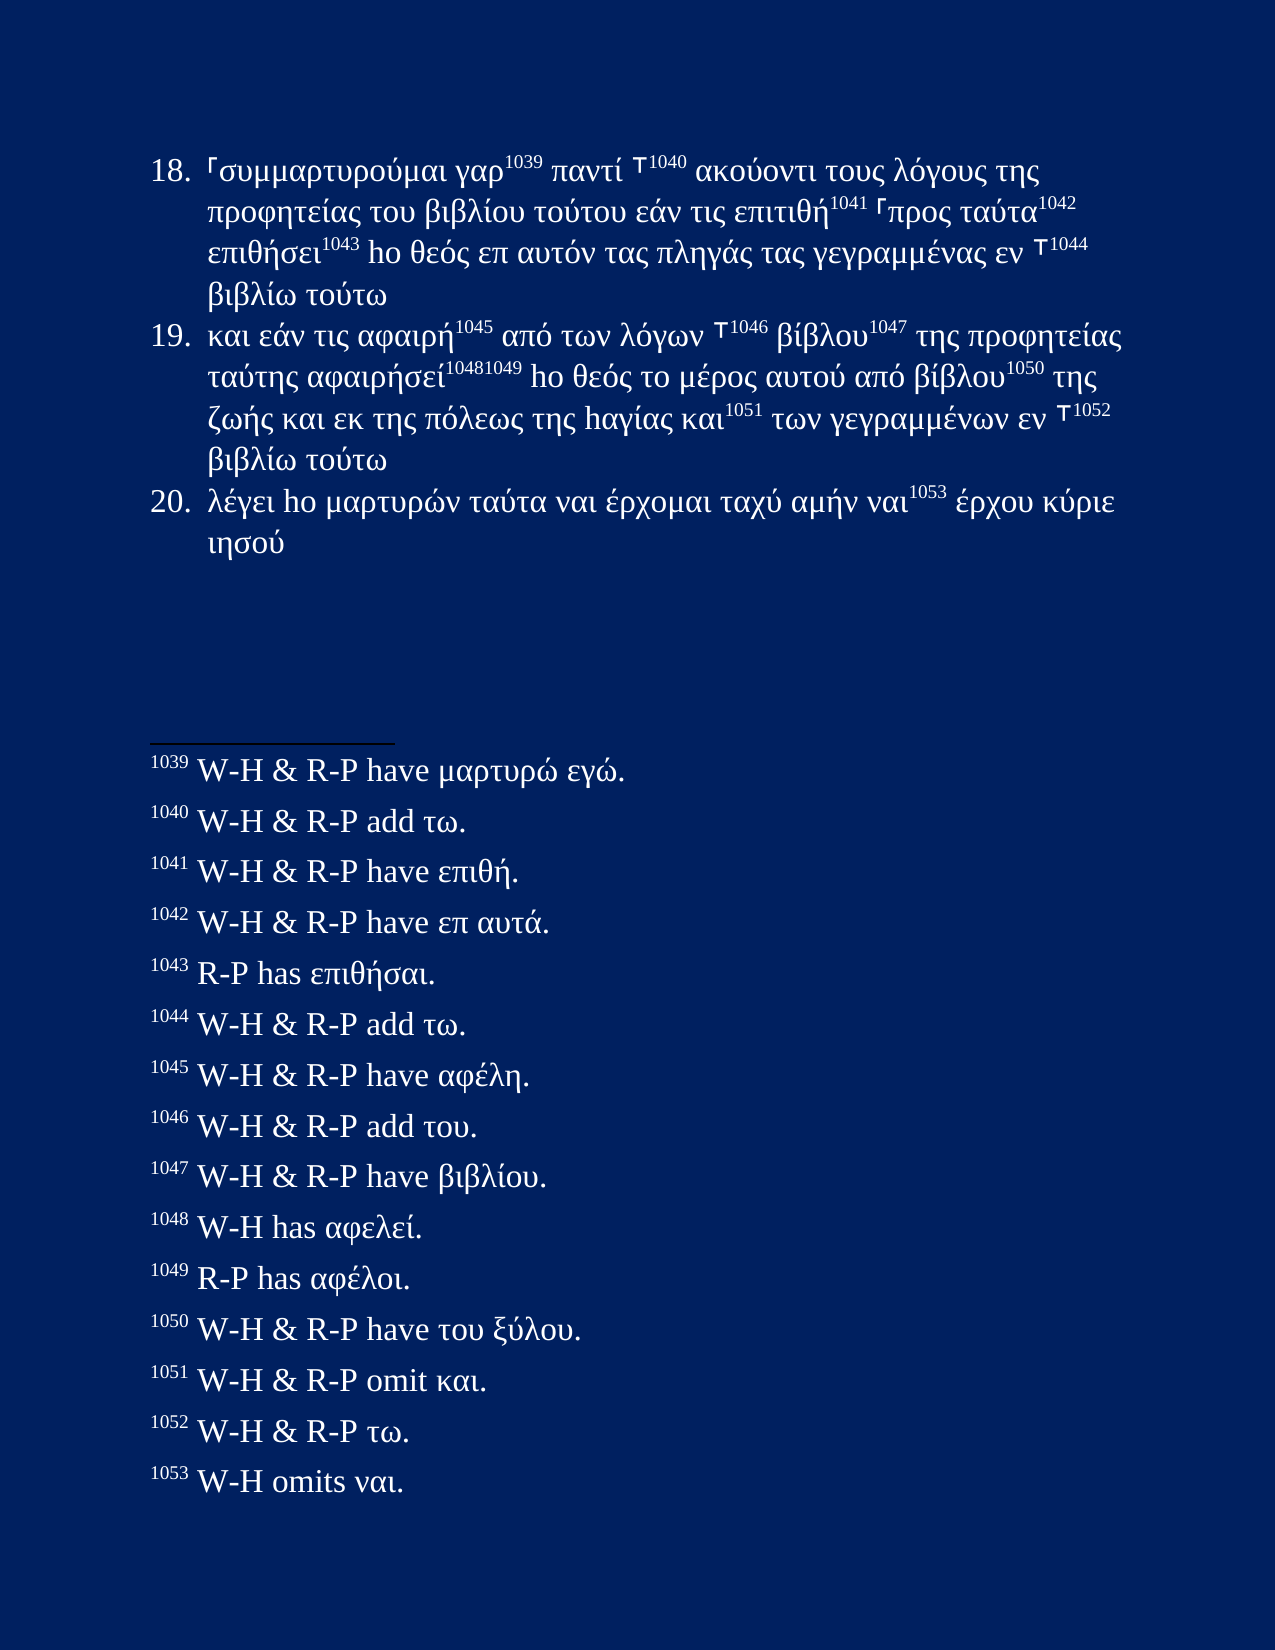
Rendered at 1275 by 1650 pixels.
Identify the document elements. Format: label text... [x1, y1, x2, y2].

list ⸀συμμαρτυρούμαι γαρ παντί ⸆ ακούοντι τους λόγους της προφητείας του βιβλίου τούτου εάν τις επιτιθή ⸀προς ταύτα επιθήσει hο θεός επ αυτόν τας πληγάς τας γεγραμμένας εν ⸆ βιβλίω τούτω [150, 150, 1125, 312]
list και εάν τις αφαιρή από των λόγων ⸆ βίβλου της προφητείας ταύτης αφαιρήσεί hο θεός το μέρος αυτού από βίβλου της ζωής και εκ της πόλεως της hαγίας και των γεγραμμένων εν ⸆ βιβλίω τούτω [150, 315, 1125, 478]
list λέγει hο μαρτυρών ταύτα ναι έρχομαι ταχύ αμήν ναι έρχου κύριε ιησού [150, 481, 1125, 561]
